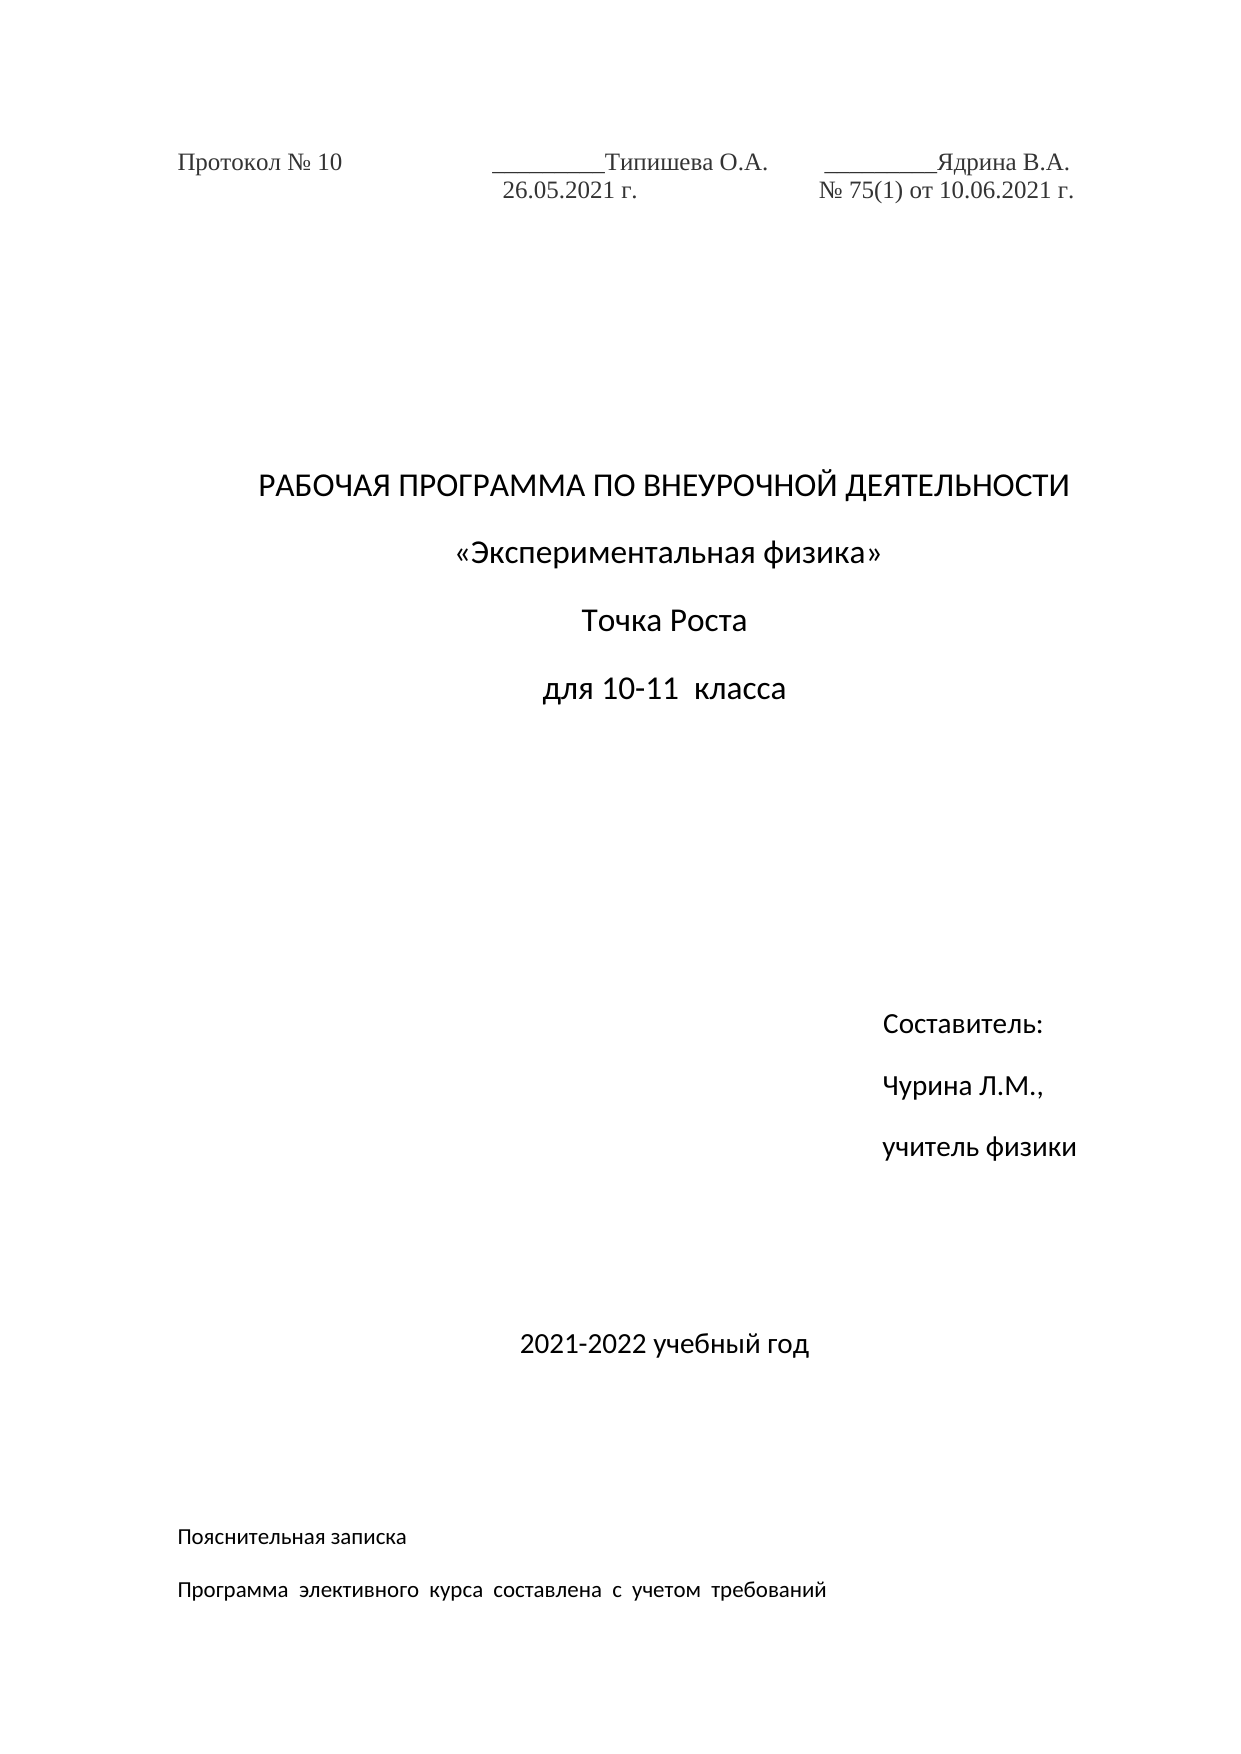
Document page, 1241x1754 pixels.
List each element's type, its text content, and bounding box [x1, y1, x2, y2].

text 2021-2022 учебный год [177, 1325, 1152, 1361]
text РАБОЧАЯ ПРОГРАММА ПО ВНЕУРОЧНОЙ ДЕЯТЕЛЬНОСТИ [177, 464, 1152, 505]
text 26.05.2021 г. № 75(1) от 10.06.2021 г. [177, 176, 1152, 204]
text Чурина Л.М., [177, 1067, 1152, 1102]
text Составитель: [177, 1005, 1152, 1040]
text для 10-11 класса [177, 667, 1152, 707]
text учитель физики [177, 1128, 1152, 1164]
text Программа элективного курса составлена с учетом требований [177, 1575, 1152, 1603]
text «Экспериментальная физика» [177, 532, 1152, 572]
text Протокол № 10 _________Типишева О.А. _________Ядрина В.А. [177, 147, 1152, 176]
text Точка Роста [177, 599, 1152, 640]
text Пояснительная записка [177, 1522, 1152, 1550]
